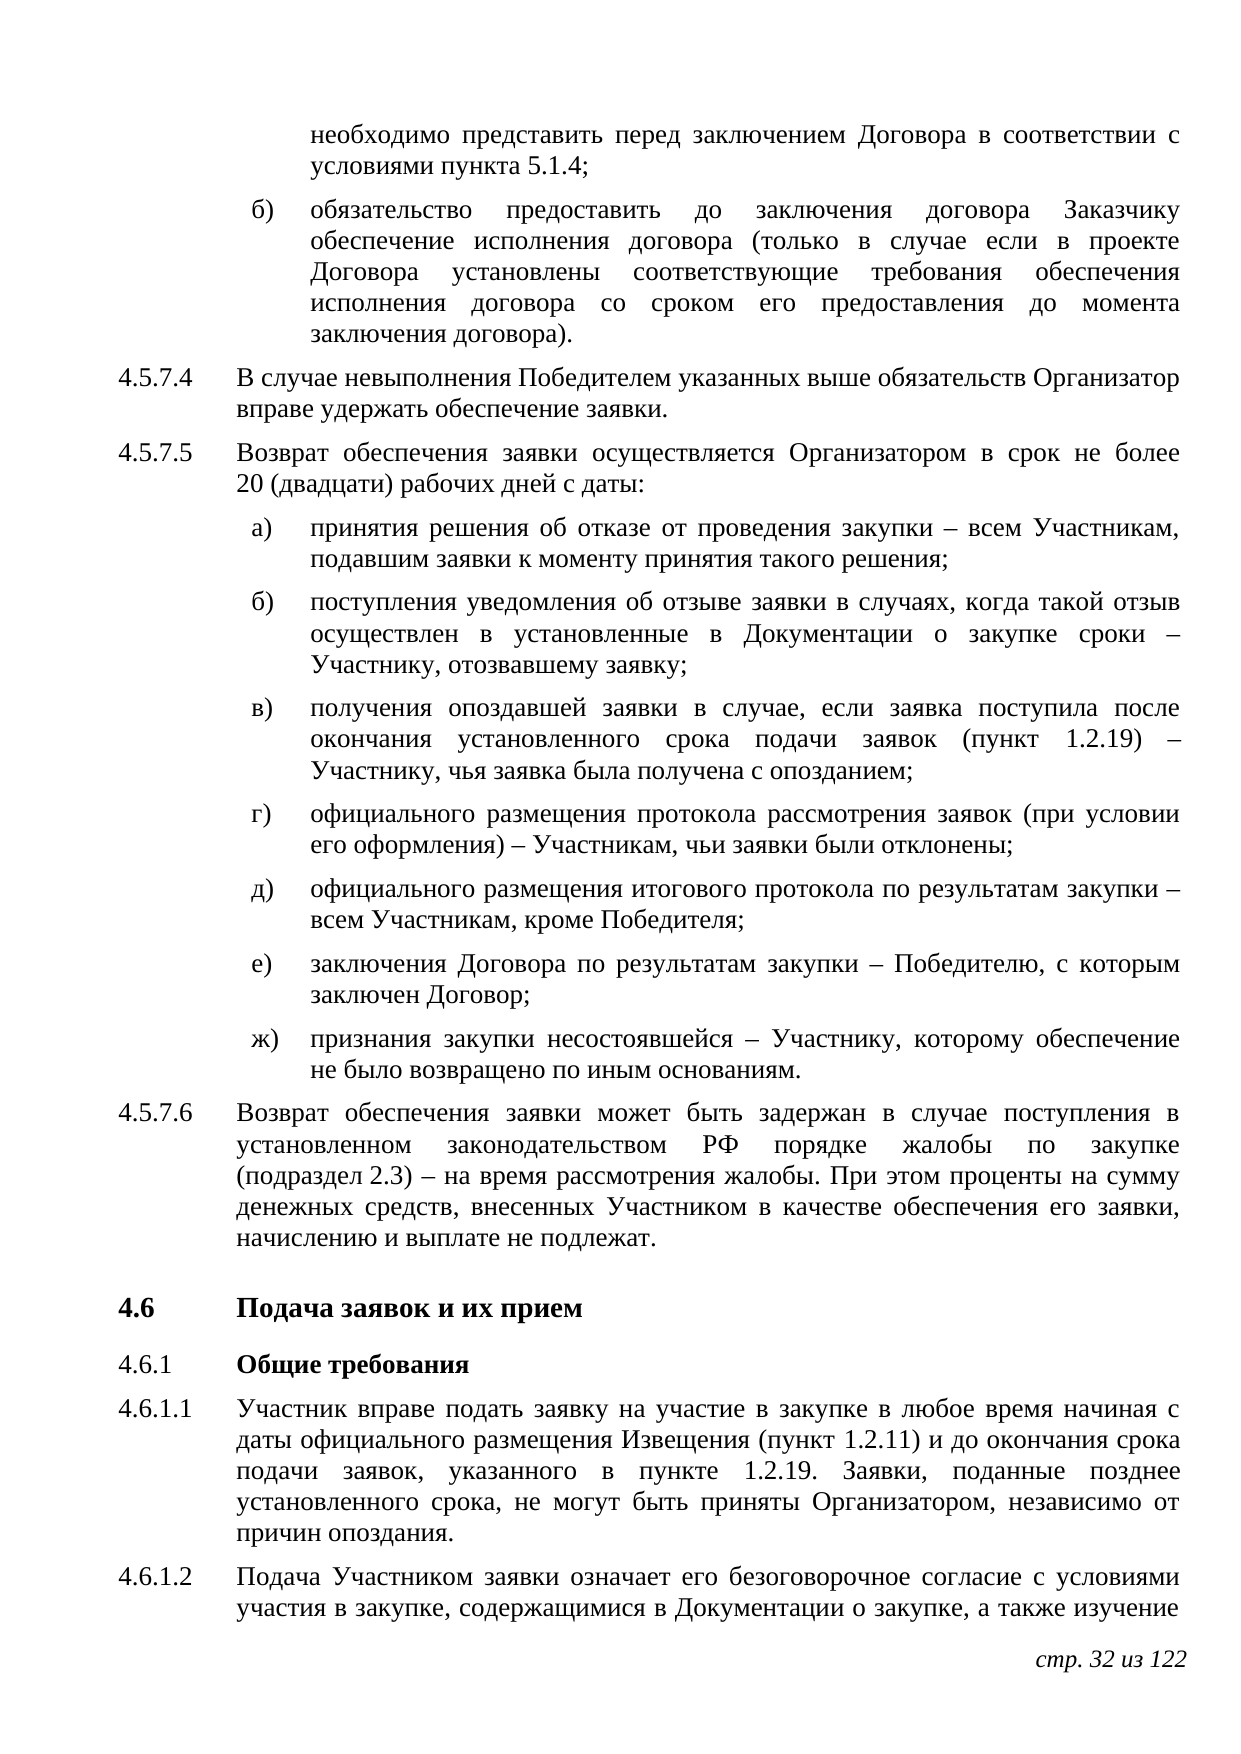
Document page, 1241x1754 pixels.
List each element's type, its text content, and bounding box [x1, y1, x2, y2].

text признания закупки несостоявшейся – Участнику, которому обеспечение не было возвращено по иным основаниям. [251, 1022, 1181, 1084]
list Участник вправе подать заявку на участие в закупке в любое время начиная с даты официального размещения Извещения (пункт 1.2.11) и до окончания срока подачи заявок, указанного в пункте 1.2.19. Заявки, поданные позднее установленного срока, не могут быть приняты Организатором, независимо от причин опоздания. [118, 1392, 1181, 1548]
text заключения Договора по результатам закупки – Победителю, с которым заключен Договор; [251, 947, 1181, 1009]
text Общие требования [118, 1348, 1181, 1379]
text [251, 118, 1181, 180]
text официального размещения протокола рассмотрения заявок (при условии его оформления) – Участникам, чьи заявки были отклонены; [251, 797, 1181, 860]
text получения опоздавшей заявки в случае, если заявка поступила после окончания установленного срока подачи заявок (пункт 1.2.19) – Участнику, чья заявка была получена с опозданием; [251, 691, 1181, 785]
subtitle Подача заявок и их прием [118, 1290, 1181, 1323]
text Возврат обеспечения заявки может быть задержан в случае поступления в установленном законодательством РФ порядке жалобы по закупке (подраздел 2.3) – на время рассмотрения жалобы. При этом проценты на сумму денежных средств, внесенных Участником в качестве обеспечения его заявки, начислению и выплате не подлежат. [118, 1097, 1181, 1252]
text Возврат обеспечения заявки осуществляется Организатором в срок не более 20 (двадцати) рабочих дней с даты: [118, 436, 1181, 498]
text официального размещения итогового протокола по результатам закупки – всем Участникам, кроме Победителя; [251, 872, 1181, 934]
text обязательство предоставить до заключения договора Заказчику обеспечение исполнения договора (только в случае если в проекте Договора установлены соответствующие требования обеспечения исполнения договора со сроком его предоставления до момента заключения договора). [251, 193, 1181, 349]
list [118, 1560, 1181, 1622]
text принятия решения об отказе от проведения закупки – всем Участникам, подавшим заявки к моменту принятия такого решения; [251, 511, 1181, 573]
text поступления уведомления об отзыве заявки в случаях, когда такой отзыв осуществлен в установленные в Документации о закупке сроки – Участнику, отозвавшему заявку; [251, 586, 1181, 679]
text В случае невыполнения Победителем указанных выше обязательств Организатор вправе удержать обеспечение заявки. [118, 361, 1181, 423]
